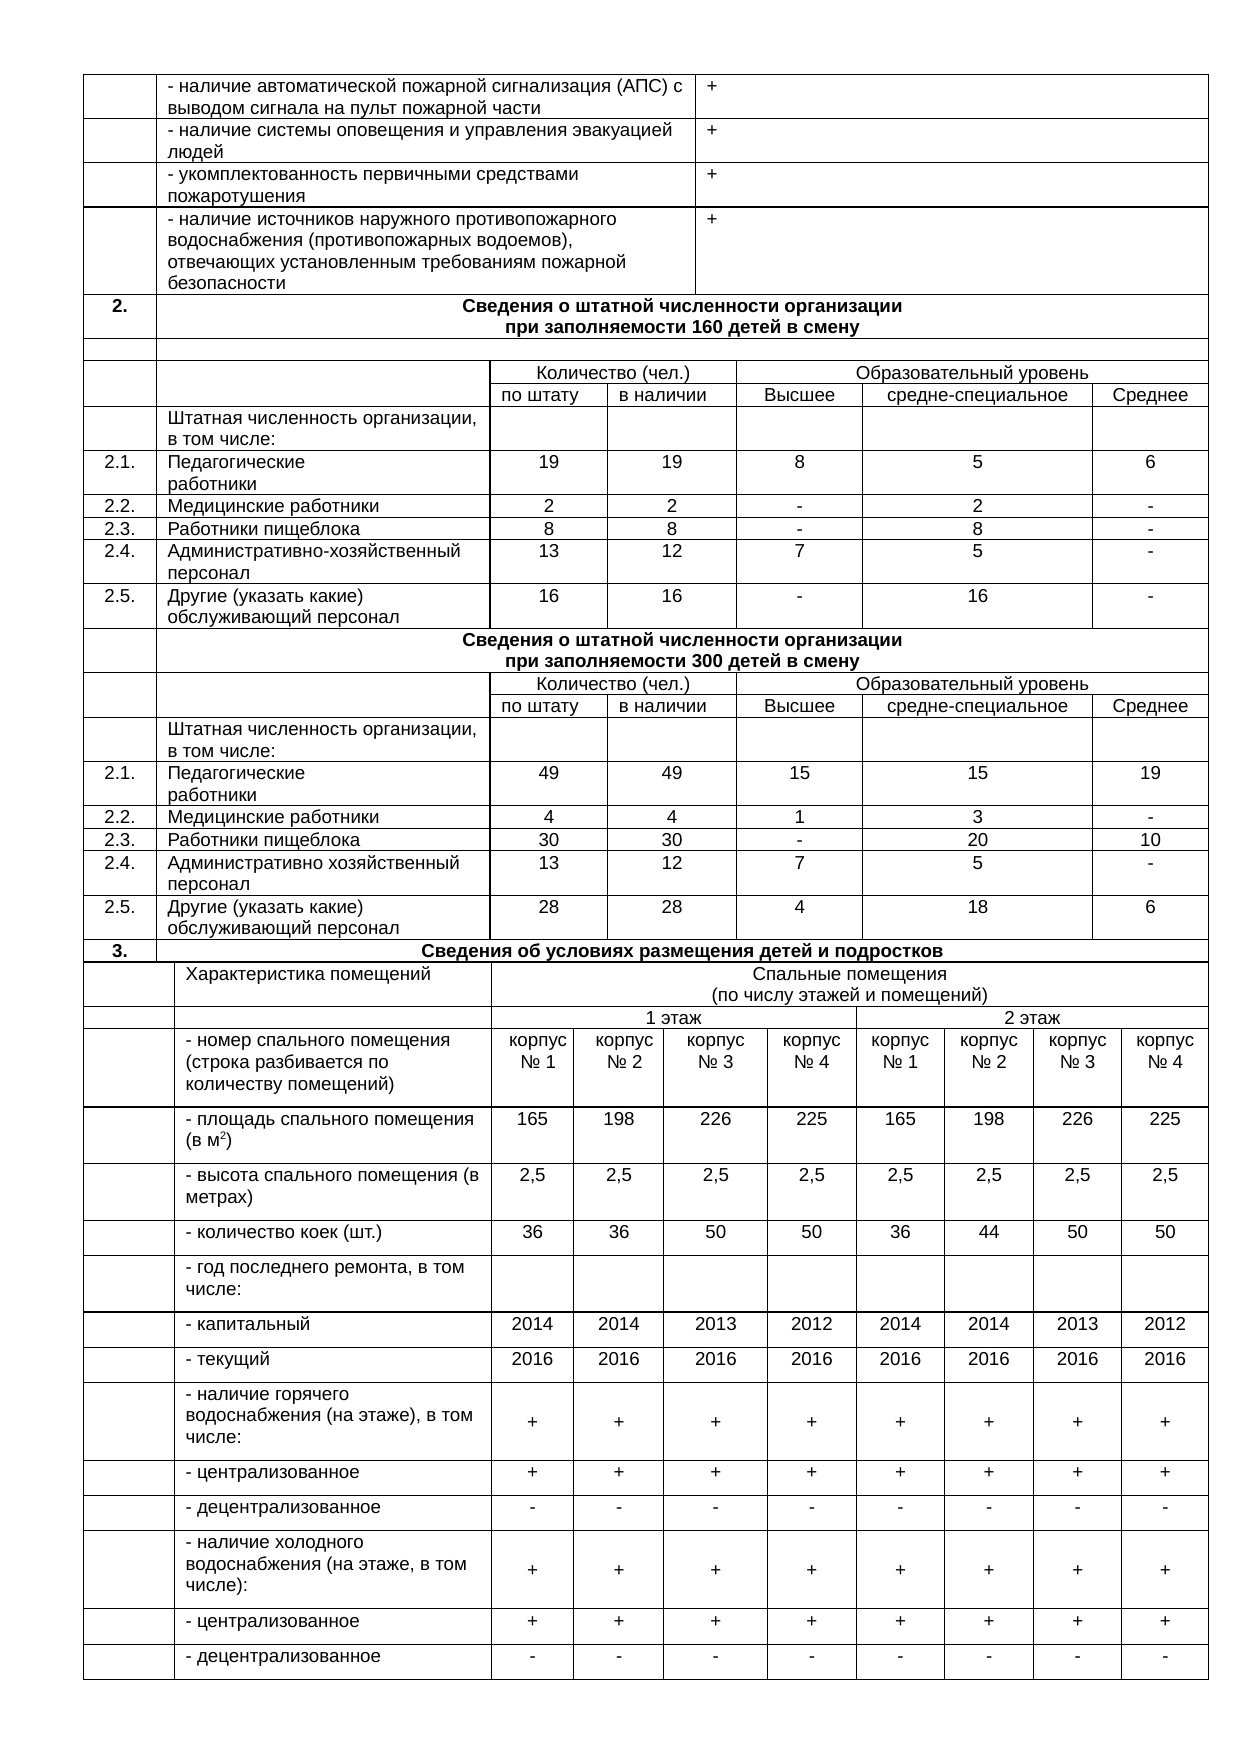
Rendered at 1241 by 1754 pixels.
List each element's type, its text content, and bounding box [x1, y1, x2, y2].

table_cell 50 [768, 1221, 856, 1255]
table_cell [491, 718, 607, 761]
table_cell [157, 673, 489, 717]
table_cell + [664, 1461, 767, 1495]
table_cell + [768, 1461, 856, 1495]
table_cell Медицинские работники [157, 806, 489, 828]
table_cell 13 [491, 540, 607, 583]
table_cell 2. [84, 295, 156, 338]
table_cell + [696, 208, 1208, 294]
table_cell 2016 [1122, 1348, 1208, 1382]
table_cell 8 [863, 518, 1092, 539]
table_cell [84, 119, 156, 162]
table_cell 5 [863, 451, 1092, 494]
table_cell 2,5 [1122, 1164, 1208, 1220]
table_cell 12 [608, 540, 736, 583]
table_cell + [574, 1531, 663, 1608]
table_cell [737, 718, 862, 761]
table_cell 2,5 [492, 1164, 573, 1220]
table_cell - [737, 518, 862, 539]
table_cell [84, 1383, 174, 1460]
table_cell Среднее [1093, 695, 1208, 717]
table_cell + [945, 1383, 1033, 1460]
table_cell 4 [737, 896, 862, 939]
table_cell 165 [492, 1108, 573, 1163]
table_cell 19 [608, 451, 736, 494]
table_cell Педагогические работники [157, 451, 489, 494]
table_cell 2 [491, 495, 607, 517]
table_cell - капитальный [175, 1313, 491, 1347]
table_cell + [1034, 1531, 1121, 1608]
table_cell 12 [608, 851, 736, 894]
table_cell корпус № 1 [492, 1029, 573, 1106]
table_cell 36 [574, 1221, 663, 1255]
table_cell + [857, 1461, 944, 1495]
table_cell 8 [608, 518, 736, 539]
table_cell + [664, 1383, 767, 1460]
table_cell + [574, 1383, 663, 1460]
table_cell 50 [1122, 1221, 1208, 1255]
table_cell [84, 1496, 174, 1530]
table_cell 2.5. [84, 584, 156, 627]
table_cell 6 [1093, 896, 1208, 939]
table_cell 44 [945, 1221, 1033, 1255]
table_cell 2.3. [84, 829, 156, 850]
table_cell + [1122, 1461, 1208, 1495]
table_cell 2.1. [84, 762, 156, 805]
table_cell [84, 1645, 174, 1678]
table_cell + [857, 1383, 944, 1460]
table_cell - [492, 1496, 573, 1530]
table_cell 16 [491, 584, 607, 627]
table_cell - [737, 495, 862, 517]
table_cell [84, 1531, 174, 1608]
table_cell - [664, 1496, 767, 1530]
table_cell - [1093, 540, 1208, 583]
table_cell Административно хозяйственный персонал [157, 851, 489, 894]
table_cell [84, 1164, 174, 1220]
table_cell 8 [491, 518, 607, 539]
table_cell [608, 407, 736, 450]
table_cell 2.1. [84, 451, 156, 494]
table_cell - [1034, 1645, 1121, 1678]
table_cell 2016 [574, 1348, 663, 1382]
table_cell 2016 [492, 1348, 573, 1382]
table_cell Образовательный уровень [737, 673, 1208, 694]
table_cell 2016 [857, 1348, 944, 1382]
table_cell [574, 1256, 663, 1311]
table_cell 226 [1034, 1108, 1121, 1163]
table_cell 2.2. [84, 495, 156, 517]
table_cell - [1093, 518, 1208, 539]
table_cell [491, 407, 607, 450]
table_cell [664, 1256, 767, 1311]
table_cell 2016 [1034, 1348, 1121, 1382]
table_cell по штату [491, 695, 607, 717]
table_cell Работники пищеблока [157, 829, 489, 850]
table_cell 2.3. [84, 518, 156, 539]
table_cell 225 [1122, 1108, 1208, 1163]
table_cell 30 [608, 829, 736, 850]
table_cell Среднее [1093, 384, 1208, 406]
table_cell - номер спального помещения (строка разбивается по количеству помещений) [175, 1029, 491, 1106]
table_cell Спальные помещения (по числу этажей и помещений) [492, 963, 1208, 1006]
table_cell - [857, 1496, 944, 1530]
table_cell 49 [608, 762, 736, 805]
table_cell 2012 [1122, 1313, 1208, 1347]
table_cell корпус № 3 [664, 1029, 767, 1106]
table_cell Штатная численность организации, в том числе: [157, 407, 489, 450]
table_cell Количество (чел.) [491, 361, 736, 383]
table_cell 2013 [1034, 1313, 1121, 1347]
table_cell [84, 1256, 174, 1311]
table_cell + [1122, 1609, 1208, 1643]
table_cell - [574, 1645, 663, 1678]
table_cell Сведения о штатной численности организации при заполняемости 160 детей в смену [157, 295, 1208, 338]
table_cell - укомплектованность первичными средствами пожаротушения [157, 163, 695, 206]
table_cell + [492, 1609, 573, 1643]
table_cell + [664, 1609, 767, 1643]
table_cell корпус № 2 [574, 1029, 663, 1106]
table_cell 16 [863, 584, 1092, 627]
table_cell + [945, 1461, 1033, 1495]
table_cell - [737, 829, 862, 850]
table_cell [84, 1029, 174, 1106]
table_cell [84, 361, 156, 406]
table_cell + [945, 1531, 1033, 1608]
table_cell 13 [491, 851, 607, 894]
table_cell - [1093, 495, 1208, 517]
table_cell 20 [863, 829, 1092, 850]
table_cell [84, 1609, 174, 1643]
table_cell 2.4. [84, 851, 156, 894]
table_cell [608, 718, 736, 761]
table_cell Педагогические работники [157, 762, 489, 805]
table_cell 15 [737, 762, 862, 805]
table_cell корпус № 4 [768, 1029, 856, 1106]
table_cell Высшее [737, 384, 862, 406]
table_cell [1122, 1256, 1208, 1311]
table_cell [863, 718, 1092, 761]
table_cell [175, 1007, 491, 1028]
table_cell 2,5 [1034, 1164, 1121, 1220]
table_cell + [768, 1531, 856, 1608]
table_cell 1 [737, 806, 862, 828]
table_cell - [945, 1645, 1033, 1678]
table_cell - [1034, 1496, 1121, 1530]
table_cell 49 [491, 762, 607, 805]
table_cell Сведения об условиях размещения детей и подростков [157, 940, 1208, 961]
table_cell 5 [863, 851, 1092, 894]
table_cell 15 [863, 762, 1092, 805]
table_cell - [1093, 584, 1208, 627]
table_cell + [768, 1383, 856, 1460]
table_cell [863, 407, 1092, 450]
table_cell [84, 718, 156, 761]
table_cell [157, 339, 1208, 360]
table_cell [737, 407, 862, 450]
table_cell Количество (чел.) [491, 673, 736, 694]
table_cell 2,5 [857, 1164, 944, 1220]
table_cell - [1122, 1496, 1208, 1530]
table_cell 2014 [945, 1313, 1033, 1347]
table_cell 2013 [664, 1313, 767, 1347]
table_cell 19 [1093, 762, 1208, 805]
table_cell 198 [574, 1108, 663, 1163]
table_cell [1034, 1256, 1121, 1311]
table_cell - [857, 1645, 944, 1678]
table_cell - количество коек (шт.) [175, 1221, 491, 1255]
table_cell 4 [608, 806, 736, 828]
table_cell 50 [664, 1221, 767, 1255]
table_cell 198 [945, 1108, 1033, 1163]
table_cell + [1122, 1531, 1208, 1608]
table_cell + [1122, 1383, 1208, 1460]
table_cell [1093, 718, 1208, 761]
table_cell 36 [492, 1221, 573, 1255]
table_cell [84, 1461, 174, 1495]
table_cell [84, 963, 174, 1006]
table_cell средне-специальное [863, 695, 1092, 717]
table_cell - децентрализованное [175, 1645, 491, 1678]
table_cell 28 [491, 896, 607, 939]
table_cell 2.2. [84, 806, 156, 828]
table_cell - наличие системы оповещения и управления эвакуацией людей [157, 119, 695, 162]
table_cell + [492, 1531, 573, 1608]
table_cell 2,5 [664, 1164, 767, 1220]
table_cell + [1034, 1461, 1121, 1495]
table_cell - [1093, 806, 1208, 828]
table_cell [84, 1313, 174, 1347]
table_cell корпус № 3 [1034, 1029, 1121, 1106]
table_cell 2 [863, 495, 1092, 517]
table_cell 18 [863, 896, 1092, 939]
table_cell - наличие горячего водоснабжения (на этаже), в том числе: [175, 1383, 491, 1460]
table_cell 2.4. [84, 540, 156, 583]
table_cell по штату [491, 384, 607, 406]
table_cell 2016 [664, 1348, 767, 1382]
table_cell - [768, 1645, 856, 1678]
table_cell + [696, 75, 1208, 118]
table_cell - [737, 584, 862, 627]
table_cell 1 этаж [492, 1007, 856, 1028]
table_cell [84, 339, 156, 360]
table_cell - централизованное [175, 1461, 491, 1495]
table_cell [84, 1007, 174, 1028]
table_cell 28 [608, 896, 736, 939]
table_cell в наличии [608, 695, 736, 717]
table_cell [84, 75, 156, 118]
table_cell [1093, 407, 1208, 450]
table_cell 50 [1034, 1221, 1121, 1255]
table_cell средне-специальное [863, 384, 1092, 406]
table_cell 2,5 [574, 1164, 663, 1220]
table_cell + [768, 1609, 856, 1643]
table_cell 2016 [768, 1348, 856, 1382]
table_cell корпус № 4 [1122, 1029, 1208, 1106]
table_cell Другие (указать какие) обслуживающий персонал [157, 584, 489, 627]
table_cell 226 [664, 1108, 767, 1163]
table_cell 2014 [857, 1313, 944, 1347]
table_cell + [664, 1531, 767, 1608]
table_cell - [768, 1496, 856, 1530]
table_cell [84, 629, 156, 672]
table_cell + [945, 1609, 1033, 1643]
table_cell + [857, 1609, 944, 1643]
table_cell - наличие автоматической пожарной сигнализация (АПС) с выводом сигнала на пульт пожарной части [157, 75, 695, 118]
table_cell Другие (указать какие) обслуживающий персонал [157, 896, 489, 939]
table_cell - [945, 1496, 1033, 1530]
table_cell [84, 208, 156, 294]
table_cell - [1122, 1645, 1208, 1678]
table_cell [84, 407, 156, 450]
table_cell 10 [1093, 829, 1208, 850]
table_cell [492, 1256, 573, 1311]
table_cell Сведения о штатной численности организации при заполняемости 300 детей в смену [157, 629, 1208, 672]
table_cell [84, 1108, 174, 1163]
table_cell + [574, 1609, 663, 1643]
table_cell 2,5 [945, 1164, 1033, 1220]
table_cell 2012 [768, 1313, 856, 1347]
table_cell [84, 673, 156, 717]
table_cell 2 этаж [857, 1007, 1208, 1028]
table_cell Медицинские работники [157, 495, 489, 517]
table_cell - год последнего ремонта, в том числе: [175, 1256, 491, 1311]
table_cell 2014 [492, 1313, 573, 1347]
table_cell - наличие источников наружного противопожарного водоснабжения (противопожарных водоемов), отвечающих установленным требованиям пожарной безопасности [157, 208, 695, 294]
table_cell - централизованное [175, 1609, 491, 1643]
table_cell [84, 1348, 174, 1382]
table_cell корпус № 2 [945, 1029, 1033, 1106]
table_cell 6 [1093, 451, 1208, 494]
table_cell - высота спального помещения (в метрах) [175, 1164, 491, 1220]
table_cell + [574, 1461, 663, 1495]
table_cell + [492, 1383, 573, 1460]
table_cell 2 [608, 495, 736, 517]
table_cell [84, 1221, 174, 1255]
table_cell + [857, 1531, 944, 1608]
table_cell Штатная численность организации, в том числе: [157, 718, 489, 761]
table_cell 8 [737, 451, 862, 494]
table_cell - площадь спального помещения (в м2) [175, 1108, 491, 1163]
table_cell Работники пищеблока [157, 518, 489, 539]
table_cell [157, 361, 489, 406]
table_cell + [492, 1461, 573, 1495]
table_cell 5 [863, 540, 1092, 583]
table_cell Характеристика помещений [175, 963, 491, 1006]
table_cell [857, 1256, 944, 1311]
table_cell - [1093, 851, 1208, 894]
table_cell 4 [491, 806, 607, 828]
table_cell 3 [863, 806, 1092, 828]
table_cell Административно-хозяйственный персонал [157, 540, 489, 583]
table_cell 2014 [574, 1313, 663, 1347]
table_cell 7 [737, 540, 862, 583]
table_cell - [492, 1645, 573, 1678]
table_cell - [664, 1645, 767, 1678]
table_cell - [574, 1496, 663, 1530]
table_cell [84, 163, 156, 206]
table_cell 36 [857, 1221, 944, 1255]
table_cell корпус № 1 [857, 1029, 944, 1106]
table_cell - децентрализованное [175, 1496, 491, 1530]
table_cell 16 [608, 584, 736, 627]
table_cell - наличие холодного водоснабжения (на этаже, в том числе): [175, 1531, 491, 1608]
table_cell 225 [768, 1108, 856, 1163]
table_cell 30 [491, 829, 607, 850]
table_cell 2.5. [84, 896, 156, 939]
table_cell 3. [84, 940, 156, 961]
table_cell в наличии [608, 384, 736, 406]
table_cell [768, 1256, 856, 1311]
table_cell Образовательный уровень [737, 361, 1208, 383]
table_cell - текущий [175, 1348, 491, 1382]
table_cell 19 [491, 451, 607, 494]
table_cell 165 [857, 1108, 944, 1163]
table_cell 2016 [945, 1348, 1033, 1382]
table_cell + [696, 119, 1208, 162]
table_cell + [1034, 1609, 1121, 1643]
table_cell 7 [737, 851, 862, 894]
table_cell Высшее [737, 695, 862, 717]
table_cell + [1034, 1383, 1121, 1460]
table_cell [945, 1256, 1033, 1311]
table_cell + [696, 163, 1208, 206]
table_cell 2,5 [768, 1164, 856, 1220]
